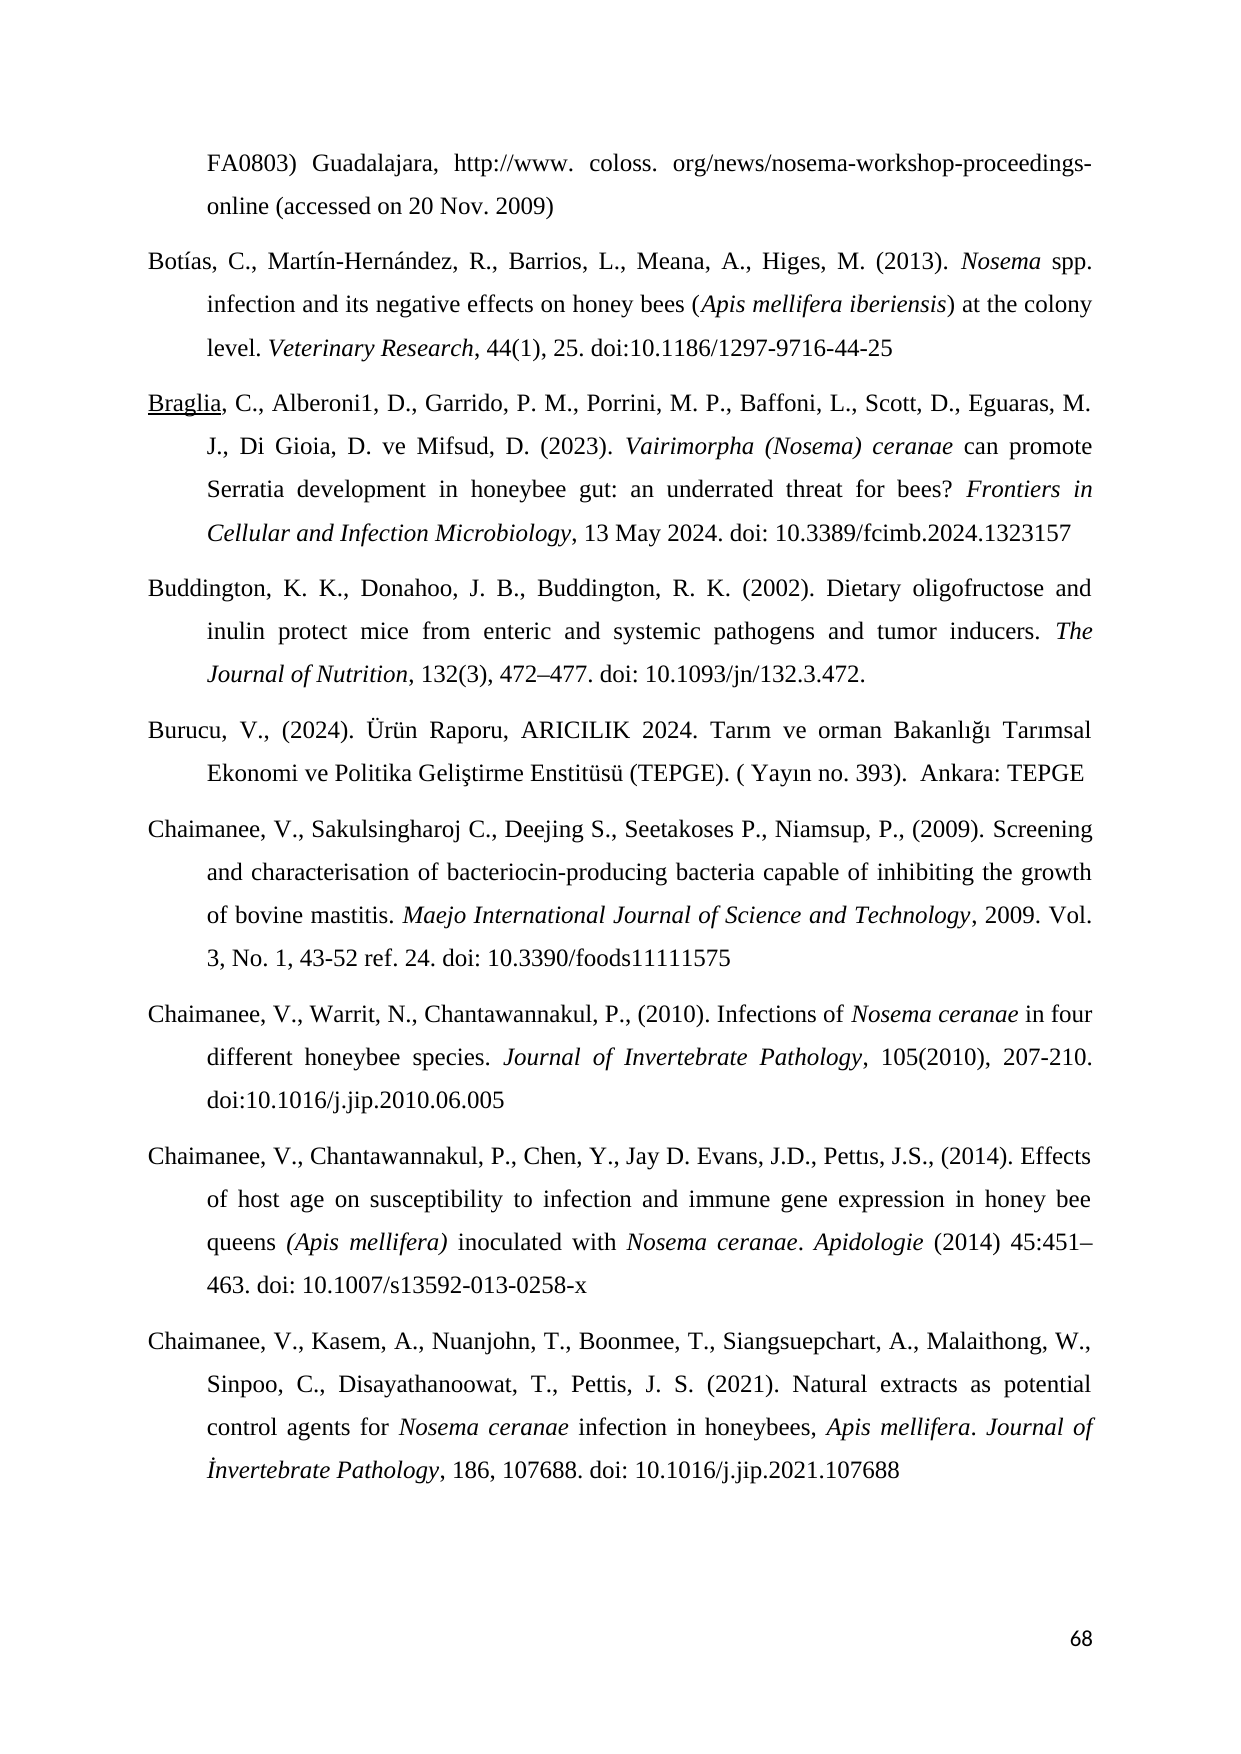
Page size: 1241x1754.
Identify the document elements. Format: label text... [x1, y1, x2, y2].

text Burucu, V., (2024). Ürün Raporu, ARICILIK 2024. Tarım ve orman Bakanlığı Tarımsal Ekonomi ve Politika Geliştirme Enstitüsü (TEPGE). ( Yayın no. 393). Ankara: TEPGE [148, 715, 1093, 787]
text Buddington, K. K., Donahoo, J. B., Buddington, R. K. (2002). Dietary oligofructose and inulin protect mice from enteric and systemic pathogens and tumor inducers. The Journal of Nutrition, 132(3), 472–477. doi: 10.1093/jn/132.3.472. [148, 573, 1093, 688]
text Braglia, C., Alberoni1, D., Garrido, P. M., Porrini, M. P., Baffoni, L., Scott, D., Eguaras, M. J., Di Gioia, D. ve Mifsud, D. (2023). Vairimorpha (Nosema) ceranae can promote Serratia development in honeybee gut: an underrated threat for bees? Frontiers in Cellular and Infection Microbiology, 13 May 2024. doi: 10.3389/fcimb.2024.1323157 [148, 388, 1093, 546]
text Botías, C., Martín-Hernández, R., Barrios, L., Meana, A., Higes, M. (2013). Nosema spp. infection and its negative effects on honey bees (Apis mellifera iberiensis) at the colony level. Veterinary Research, 44(1), 25. doi:10.1186/1297-9716-44-25 [148, 246, 1093, 361]
text Chaimanee, V., Warrit, N., Chantawannakul, P., (2010). Infections of Nosema ceranae in four different honeybee species. Journal of Invertebrate Pathology, 105(2010), 207-210. doi:10.1016/j.jip.2010.06.005 [148, 999, 1093, 1114]
text Chaimanee, V., Chantawannakul, P., Chen, Y., Jay D. Evans, J.D., Pettıs, J.S., (2014). Effects of host age on susceptibility to infection and immune gene expression in honey bee queens (Apis mellifera) inoculated with Nosema ceranae. Apidologie (2014) 45:451–463. doi: 10.1007/s13592-013-0258-x [148, 1141, 1093, 1299]
text Chaimanee, V., Kasem, A., Nuanjohn, T., Boonmee, T., Siangsuepchart, A., Malaithong, W., Sinpoo, C., Disayathanoowat, T., Pettis, J. S. (2021). Natural extracts as potential control agents for Nosema ceranae infection in honeybees, Apis mellifera. Journal of İnvertebrate Pathology, 186, 107688. doi: 10.1016/j.jip.2021.107688 [148, 1326, 1093, 1484]
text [148, 148, 1093, 219]
text Chaimanee, V., Sakulsingharoj C., Deejing S., Seetakoses P., Niamsup, P., (2009). Screening and characterisation of bacteriocin-producing bacteria capable of inhibiting the growth of bovine mastitis. Maejo International Journal of Science and Technology, 2009. Vol. 3, No. 1, 43-52 ref. 24. doi: 10.3390/foods11111575 [148, 814, 1093, 972]
